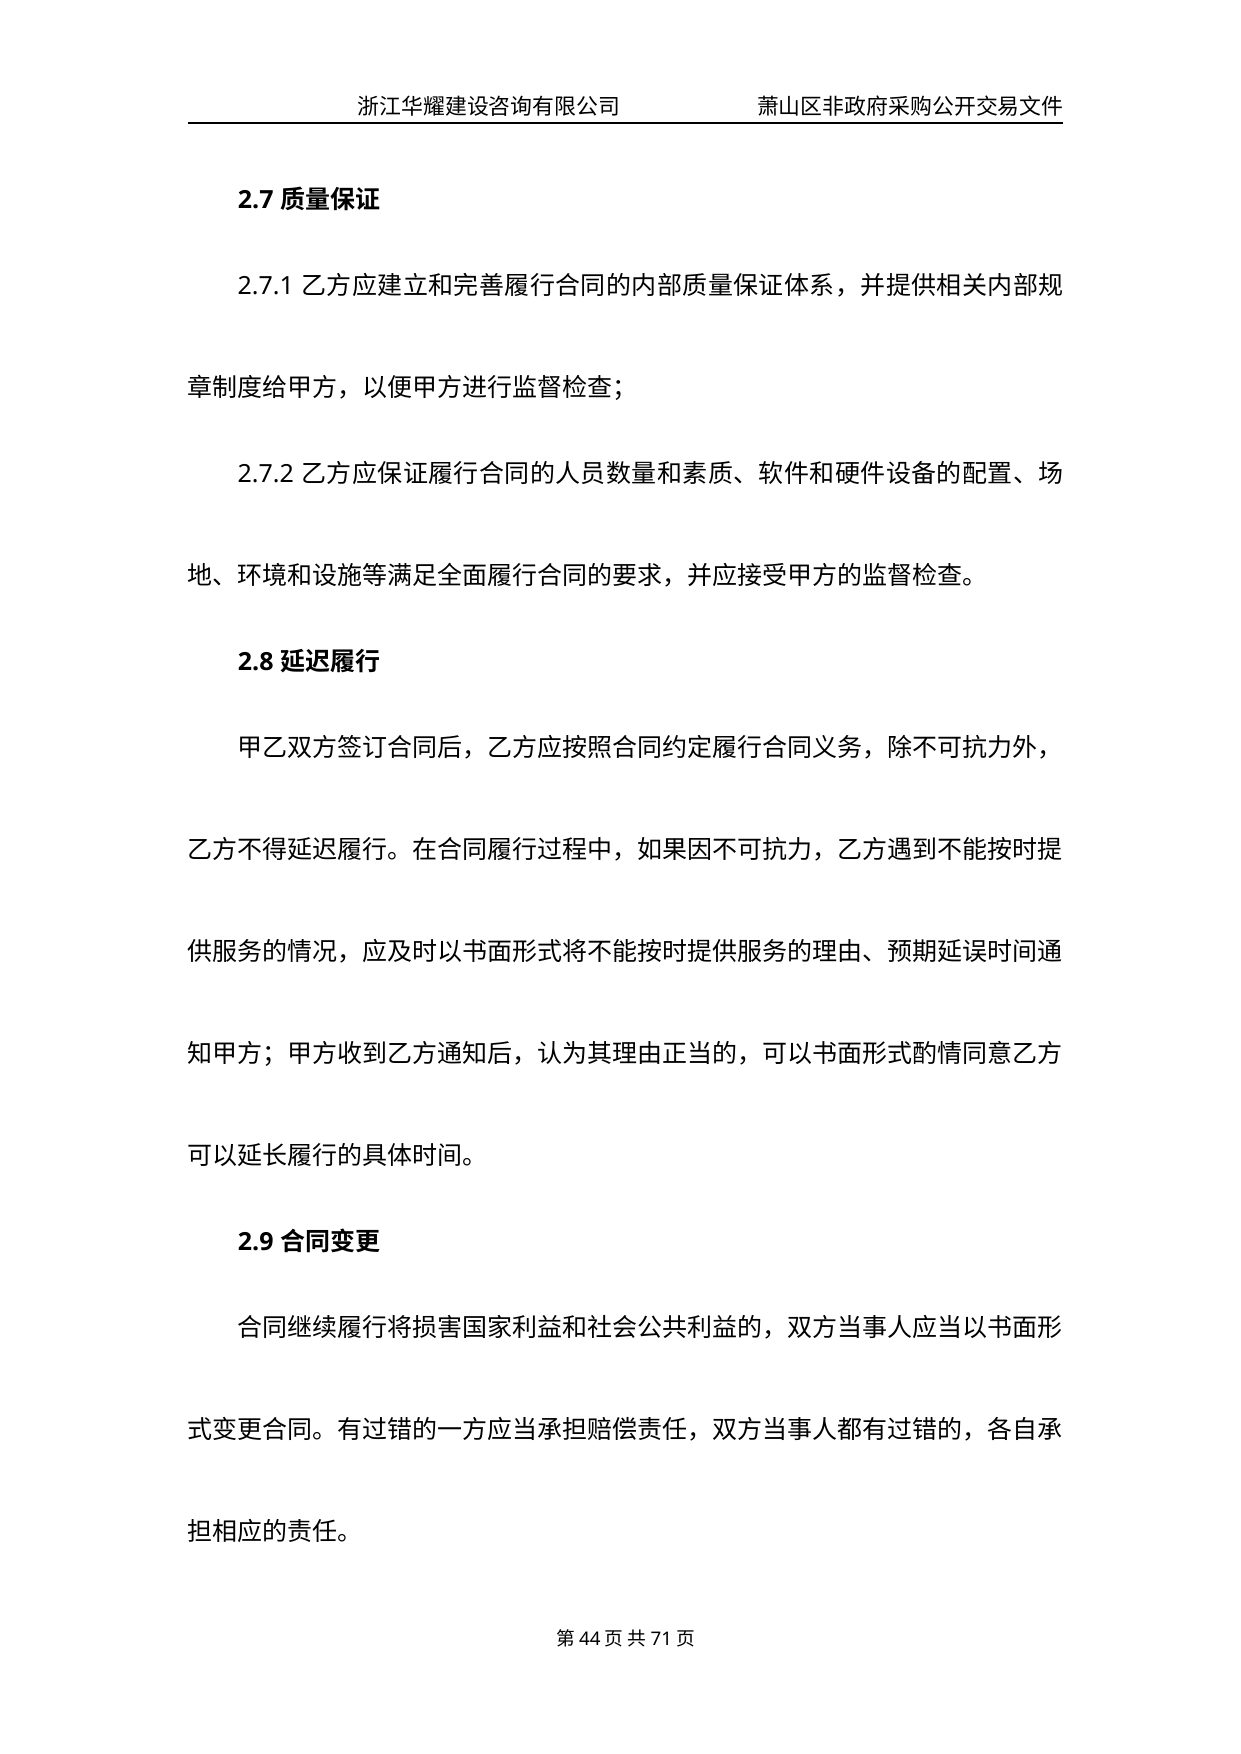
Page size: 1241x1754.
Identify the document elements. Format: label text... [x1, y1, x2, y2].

text 2.9 合同变更 [187, 1205, 1063, 1273]
text 2.7 质量保证 [187, 164, 1063, 232]
text 2.7.1 乙方应建立和完善履行合同的内部质量保证体系，并提供相关内部规章制度给甲方，以便甲方进行监督检查； [187, 250, 1063, 420]
text 合同继续履行将损害国家利益和社会公共利益的，双方当事人应当以书面形式变更合同。有过错的一方应当承担赔偿责任，双方当事人都有过错的，各自承担相应的责任。 [187, 1291, 1063, 1563]
text 2.8 延迟履行 [187, 626, 1063, 694]
text 甲乙双方签订合同后，乙方应按照合同约定履行合同义务，除不可抗力外，乙方不得延迟履行。在合同履行过程中，如果因不可抗力，乙方遇到不能按时提供服务的情况，应及时以书面形式将不能按时提供服务的理由、预期延误时间通知甲方；甲方收到乙方通知后，认为其理由正当的，可以书面形式酌情同意乙方可以延长履行的具体时间。 [187, 712, 1063, 1187]
text 2.7.2 乙方应保证履行合同的人员数量和素质、软件和硬件设备的配置、场地、环境和设施等满足全面履行合同的要求，并应接受甲方的监督检查。 [187, 438, 1063, 608]
